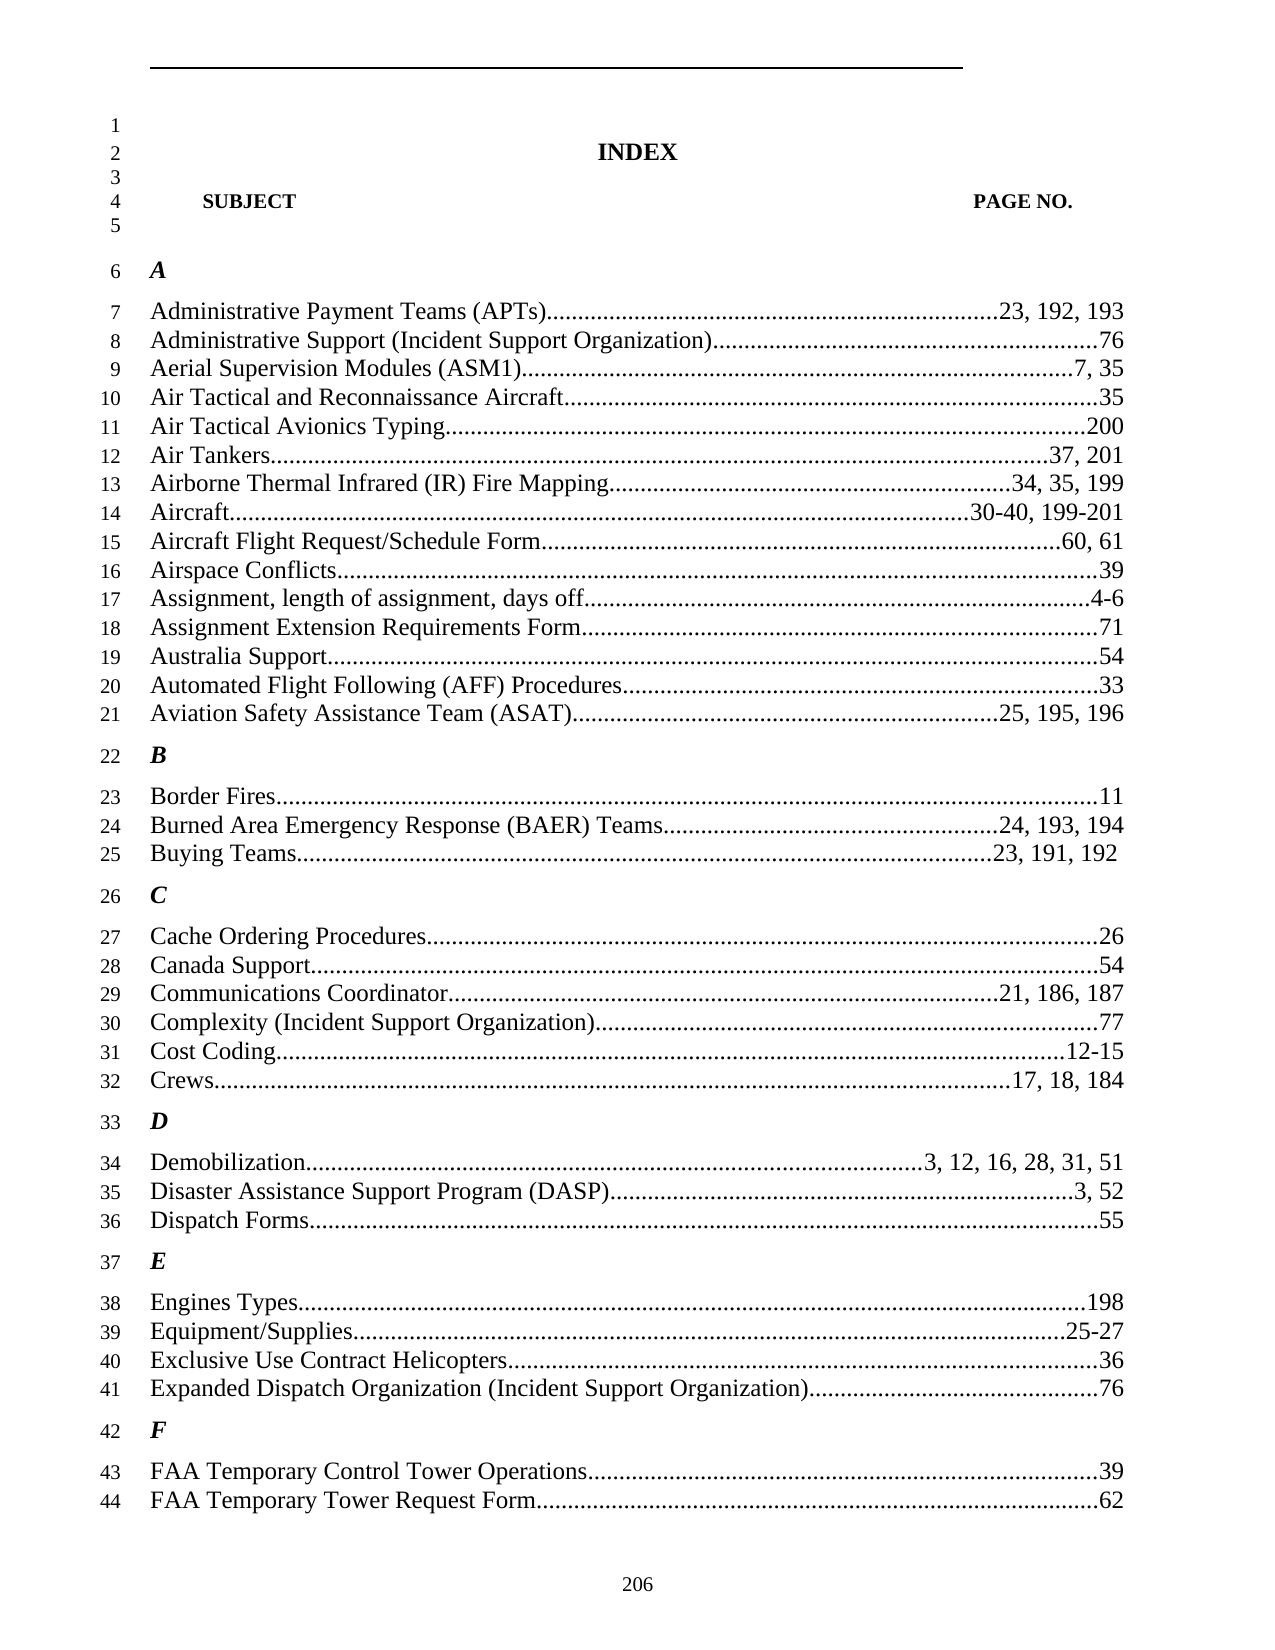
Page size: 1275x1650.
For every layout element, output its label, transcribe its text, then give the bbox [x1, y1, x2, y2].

text Air Tactical and Reconnaissance Aircraft 35 [150, 382, 1125, 411]
text Aviation Safety Assistance Team (ASAT) 25, 195, 196 [150, 698, 1125, 727]
text F [150, 1415, 1125, 1443]
text Aircraft Flight Request/Schedule Form 60, 61 [150, 526, 1125, 555]
text E [150, 1246, 1125, 1275]
text A [150, 255, 1125, 283]
text Crews 17, 18, 184 [150, 1065, 1125, 1093]
text Disaster Assistance Support Program (DASP) 3, 52 [150, 1176, 1125, 1205]
text Air Tankers 37, 201 [150, 440, 1125, 468]
text Airspace Conflicts 39 [150, 555, 1125, 583]
text Communications Coordinator 21, 186, 187 [150, 978, 1125, 1007]
text Burned Area Emergency Response (BAER) Teams 24, 193, 194 [150, 810, 1125, 838]
text Administrative Support (Incident Support Organization) 76 [150, 325, 1125, 353]
text Engines Types 198 [150, 1287, 1125, 1316]
text FAA Temporary Control Tower Operations 39 [150, 1456, 1125, 1485]
text Border Fires 11 [150, 781, 1125, 810]
text Buying Teams 23, 191, 192 [150, 838, 1125, 867]
text SUBJECT PAGE NO. [150, 189, 1125, 213]
text INDEX [150, 137, 1125, 165]
text Assignment, length of assignment, days off 4-6 [150, 583, 1125, 612]
text Equipment/Supplies 25-27 [150, 1316, 1125, 1345]
text Air Tactical Avionics Typing 200 [150, 411, 1125, 440]
text Aircraft 30-40, 199-201 [150, 497, 1125, 526]
text Automated Flight Following (AFF) Procedures 33 [150, 670, 1125, 698]
text B [150, 740, 1125, 768]
text Assignment Extension Requirements Form 71 [150, 612, 1125, 641]
text Australia Support 54 [150, 641, 1125, 670]
text Dispatch Forms 55 [150, 1205, 1125, 1233]
text Administrative Payment Teams (APTs) 23, 192, 193 [150, 296, 1125, 325]
text C [150, 880, 1125, 908]
text D [150, 1106, 1125, 1135]
text Demobilization 3, 12, 16, 28, 31, 51 [150, 1147, 1125, 1176]
text Cost Coding 12-15 [150, 1036, 1125, 1065]
text Exclusive Use Contract Helicopters 36 [150, 1345, 1125, 1373]
text Canada Support 54 [150, 950, 1125, 978]
text Cache Ordering Procedures 26 [150, 921, 1125, 950]
text Airborne Thermal Infrared (IR) Fire Mapping 34, 35, 199 [150, 468, 1125, 497]
text Expanded Dispatch Organization (Incident Support Organization) 76 [150, 1373, 1125, 1402]
text Complexity (Incident Support Organization) 77 [150, 1007, 1125, 1036]
text FAA Temporary Tower Request Form 62 [150, 1485, 1125, 1513]
text Aerial Supervision Modules (ASM1) 7, 35 [150, 353, 1125, 382]
